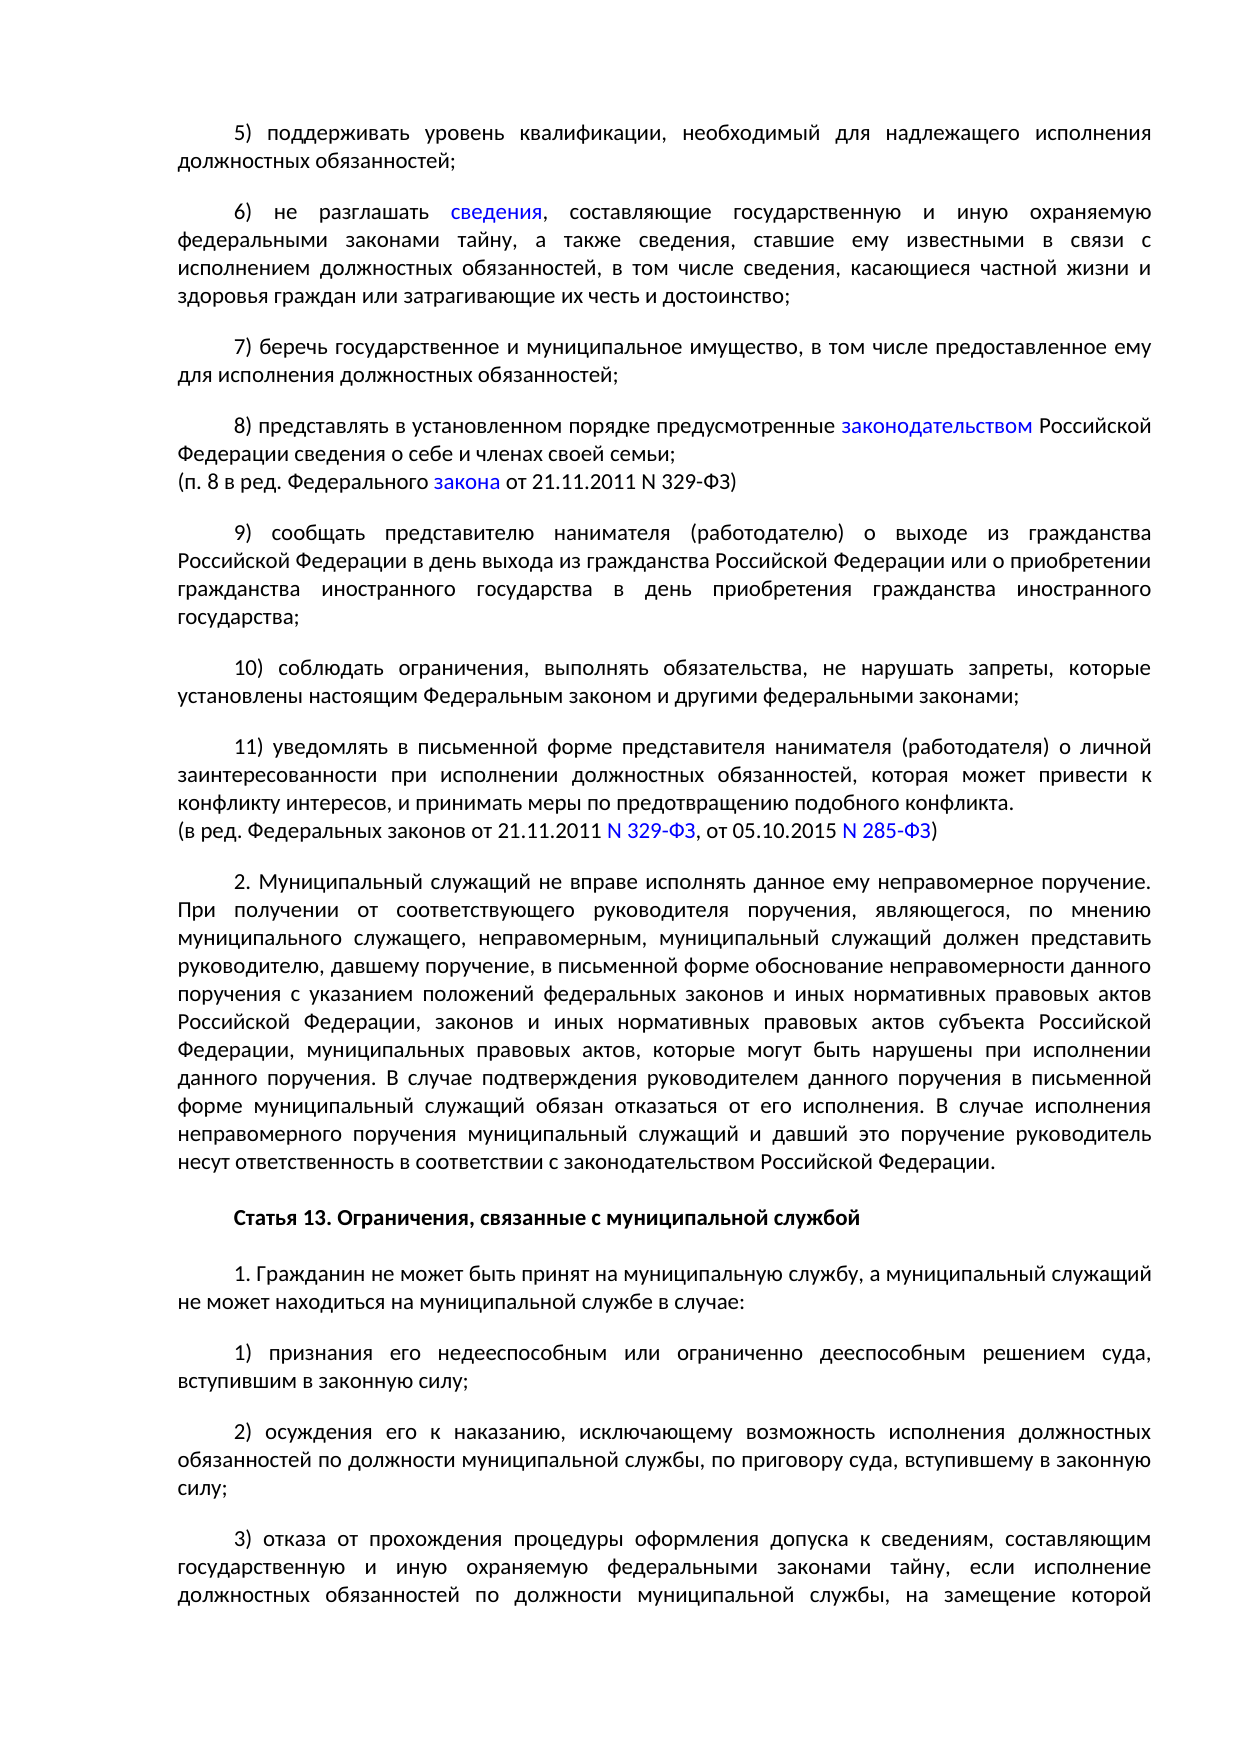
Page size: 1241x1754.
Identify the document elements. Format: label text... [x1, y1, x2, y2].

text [177, 1524, 1152, 1608]
text 11) уведомлять в письменной форме представителя нанимателя (работодателя) о личной заинтересованности при исполнении должностных обязанностей, которая может привести к конфликту интересов, и принимать меры по предотвращению подобного конфликта. [177, 732, 1152, 816]
text 9) сообщать представителю нанимателя (работодателю) о выходе из гражданства Российской Федерации в день выхода из гражданства Российской Федерации или о приобретении гражданства иностранного государства в день приобретения гражданства иностранного государства; [177, 518, 1152, 630]
text 7) беречь государственное и муниципальное имущество, в том числе предоставленное ему для исполнения должностных обязанностей; [177, 332, 1152, 388]
text 1) признания его недееспособным или ограниченно дееспособным решением суда, вступившим в законную силу; [177, 1338, 1152, 1394]
text 1. Гражданин не может быть принят на муниципальную службу, а муниципальный служащий не может находиться на муниципальной службе в случае: [177, 1259, 1152, 1315]
title Статья 13. Ограничения, связанные с муниципальной службой [177, 1203, 1152, 1231]
text 10) соблюдать ограничения, выполнять обязательства, не нарушать запреты, которые установлены настоящим Федеральным законом и другими федеральными законами; [177, 653, 1152, 709]
text 2. Муниципальный служащий не вправе исполнять данное ему неправомерное поручение. При получении от соответствующего руководителя поручения, являющегося, по мнению муниципального служащего, неправомерным, муниципальный служащий должен представить руководителю, давшему поручение, в письменной форме обоснование неправомерности данного поручения с указанием положений федеральных законов и иных нормативных правовых актов Российской Федерации, законов и иных нормативных правовых актов субъекта Российской Федерации, муниципальных правовых актов, которые могут быть нарушены при исполнении данного поручения. В случае подтверждения руководителем данного поручения в письменной форме муниципальный служащий обязан отказаться от его исполнения. В случае исполнения неправомерного поручения муниципальный служащий и давший это поручение руководитель несут ответственность в соответствии с законодательством Российской Федерации. [177, 867, 1152, 1175]
text 8) представлять в установленном порядке предусмотренные законодательством Российской Федерации сведения о себе и членах своей семьи; [177, 411, 1152, 467]
text 6) не разглашать сведения, составляющие государственную и иную охраняемую федеральными законами тайну, а также сведения, ставшие ему известными в связи с исполнением должностных обязанностей, в том числе сведения, касающиеся частной жизни и здоровья граждан или затрагивающие их честь и достоинство; [177, 197, 1152, 309]
text (п. 8 в ред. Федерального закона от 21.11.2011 N 329-ФЗ) [177, 467, 1152, 495]
text (в ред. Федеральных законов от 21.11.2011 N 329-ФЗ, от 05.10.2015 N 285-ФЗ) [177, 816, 1152, 844]
text 5) поддерживать уровень квалификации, необходимый для надлежащего исполнения должностных обязанностей; [177, 118, 1152, 174]
text 2) осуждения его к наказанию, исключающему возможность исполнения должностных обязанностей по должности муниципальной службы, по приговору суда, вступившему в законную силу; [177, 1417, 1152, 1501]
